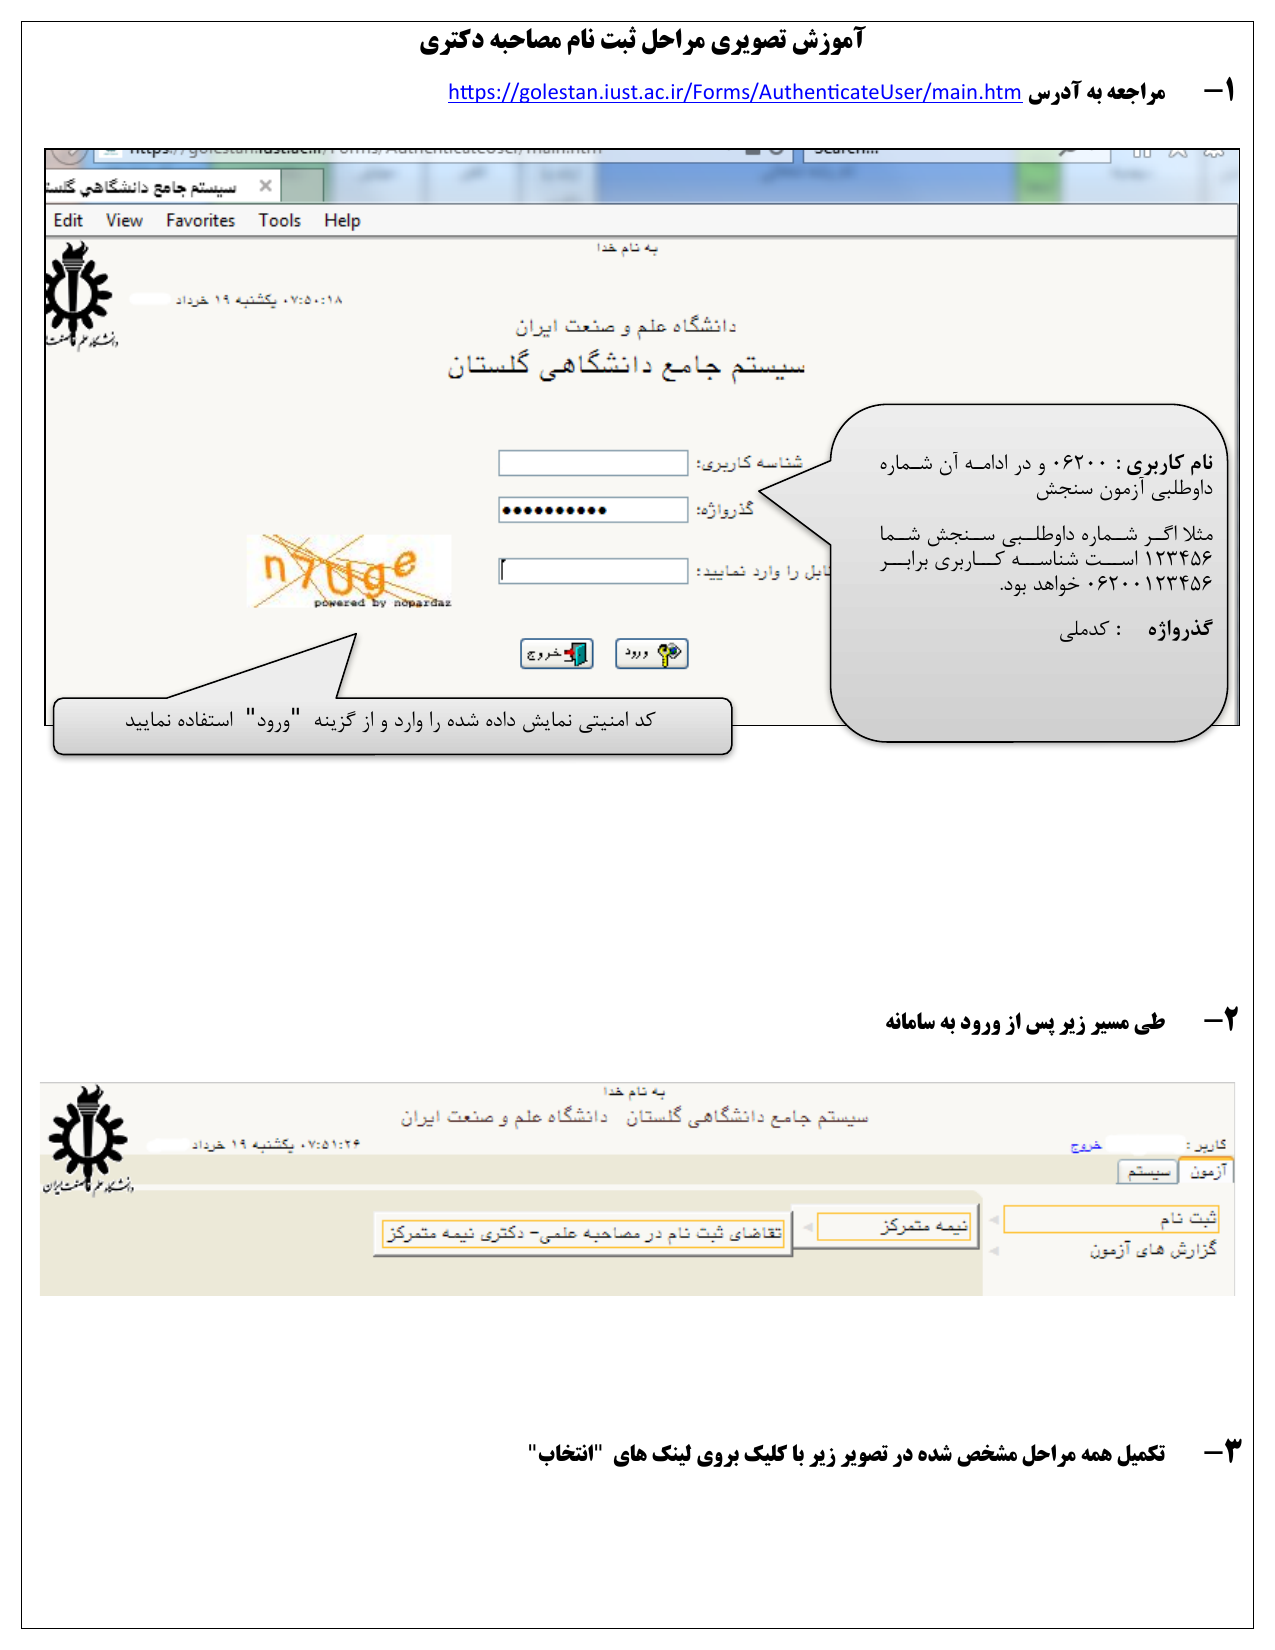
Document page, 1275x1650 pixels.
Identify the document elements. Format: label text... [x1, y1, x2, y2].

picture [46, 150, 1239, 725]
picture [39, 1082, 1236, 1294]
list طی مسیر زیر پس از ورود به سامانه [44, 1009, 1203, 1038]
list تکمیل همه مراحل مشخص شده در تصویر زیر با کلیک بروی لینک های "انتخاب" [44, 1441, 1203, 1471]
list مراجعه به آدرس https://golestan.iust.ac.ir/Forms/AuthenticateUser/main.htm [44, 77, 1203, 109]
text آموزش تصویری مراحل ثبت نام مصاحبه دکتری [44, 29, 1240, 57]
